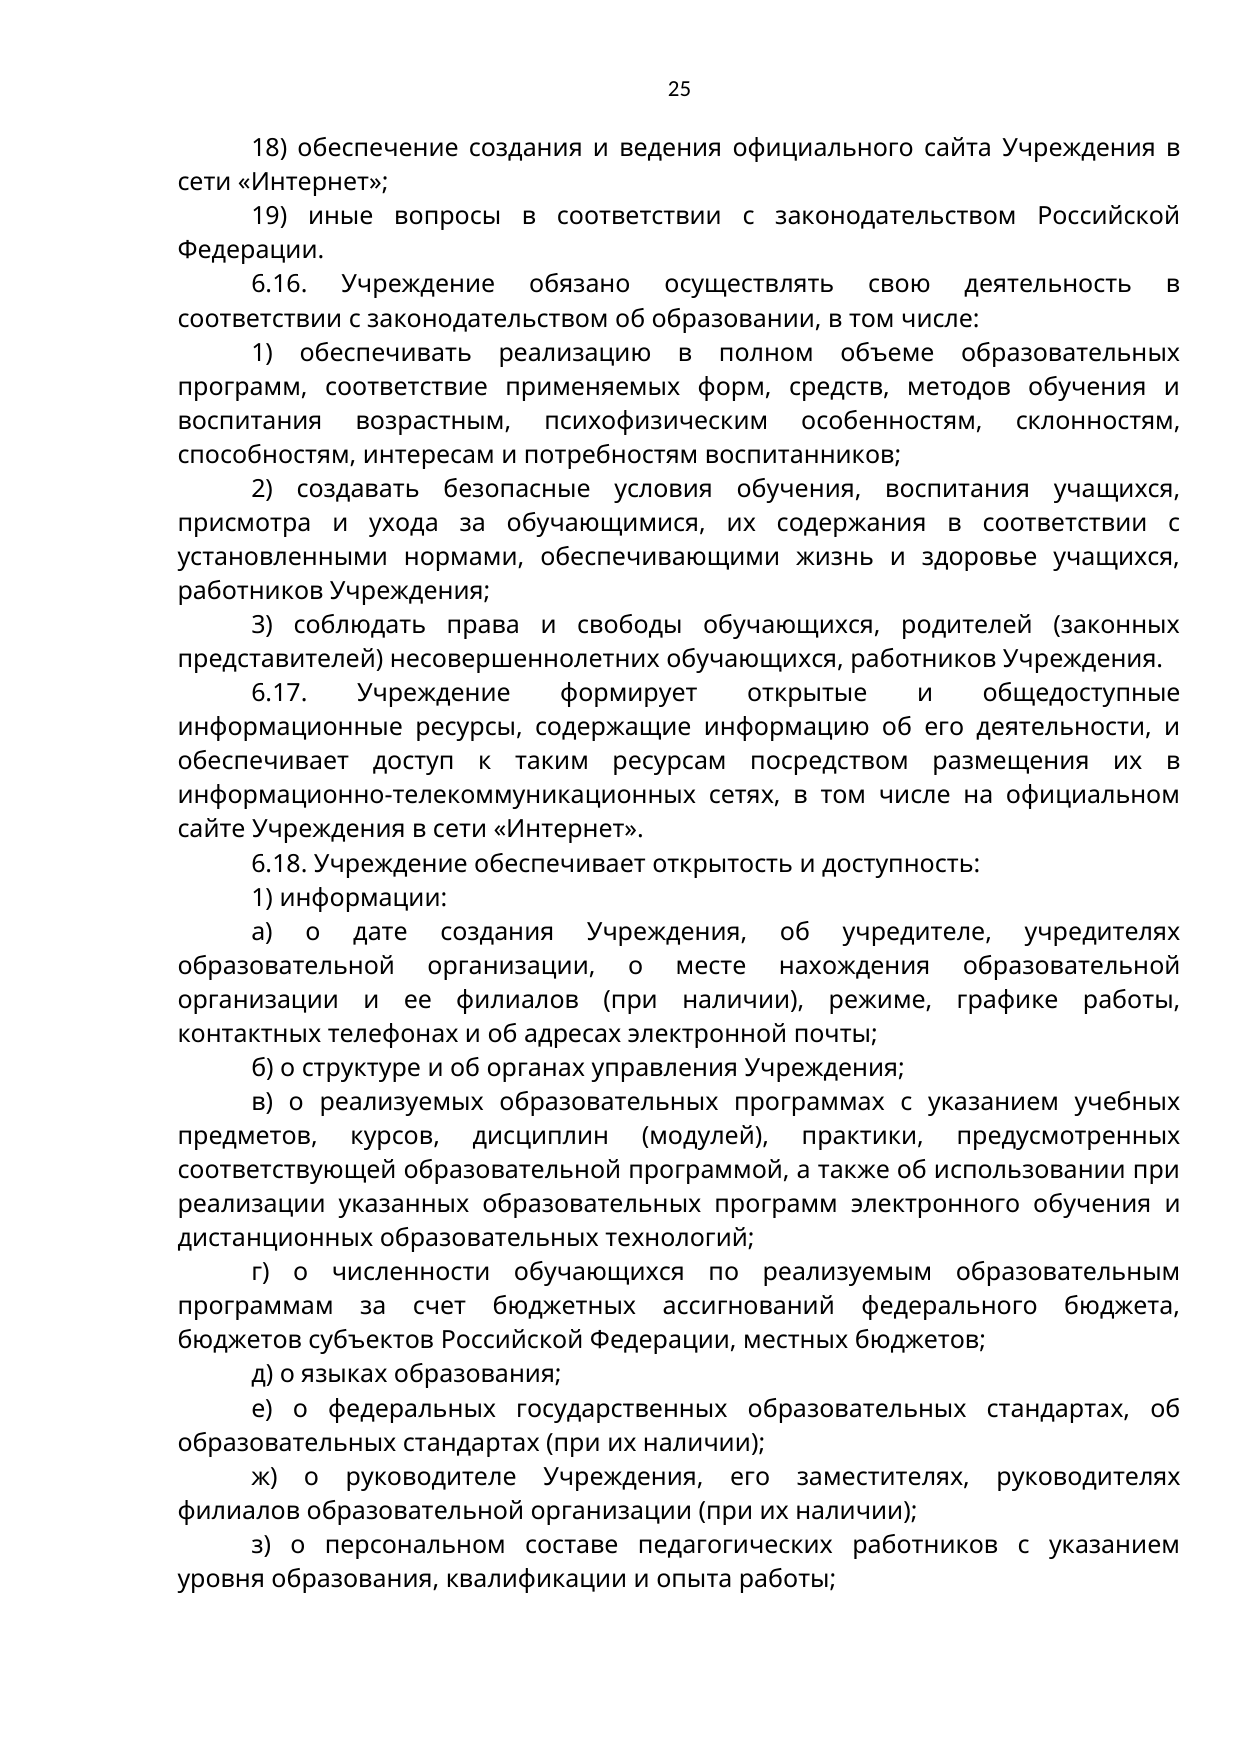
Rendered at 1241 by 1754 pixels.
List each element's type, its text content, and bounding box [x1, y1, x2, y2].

text а) о дате создания Учреждения, об учредителе, учредителях образовательной организации, о месте нахождения образовательной организации и ее филиалов (при наличии), режиме, графике работы, контактных телефонах и об адресах электронной почты; [177, 913, 1181, 1049]
text з) о персональном составе педагогических работников с указанием уровня образования, квалификации и опыта работы; [177, 1526, 1181, 1594]
text 1) информации: [177, 879, 1181, 913]
text 2) создавать безопасные условия обучения, воспитания учащихся, присмотра и ухода за обучающимися, их содержания в соответствии с установленными нормами, обеспечивающими жизнь и здоровье учащихся, работников Учреждения; [177, 471, 1181, 607]
text ж) о руководителе Учреждения, его заместителях, руководителях филиалов образовательной организации (при их наличии); [177, 1458, 1181, 1526]
text б) о структуре и об органах управления Учреждения; [177, 1049, 1181, 1084]
text 1) обеспечивать реализацию в полном объеме образовательных программ, соответствие применяемых форм, средств, методов обучения и воспитания возрастным, психофизическим особенностям, склонностям, способностям, интересам и потребностям воспитанников; [177, 334, 1181, 471]
text г) о численности обучающихся по реализуемым образовательным программам за счет бюджетных ассигнований федерального бюджета, бюджетов субъектов Российской Федерации, местных бюджетов; [177, 1254, 1181, 1356]
text 6.18. Учреждение обеспечивает открытость и доступность: [177, 845, 1181, 879]
text 6.16. Учреждение обязано осуществлять свою деятельность в соответствии с законодательством об образовании, в том числе: [177, 266, 1181, 334]
text 19) иные вопросы в соответствии с законодательством Российской Федерации. [177, 198, 1181, 266]
text д) о языках образования; [177, 1356, 1181, 1390]
text 18) обеспечение создания и ведения официального сайта Учреждения в сети «Интернет»; [177, 130, 1181, 198]
text 3) соблюдать права и свободы обучающихся, родителей (законных представителей) несовершеннолетних обучающихся, работников Учреждения. [177, 607, 1181, 675]
text 6.17. Учреждение формирует открытые и общедоступные информационные ресурсы, содержащие информацию об его деятельности, и обеспечивает доступ к таким ресурсам посредством размещения их в информационно-телекоммуникационных сетях, в том числе на официальном сайте Учреждения в сети «Интернет». [177, 675, 1181, 845]
text е) о федеральных государственных образовательных стандартах, об образовательных стандартах (при их наличии); [177, 1390, 1181, 1458]
text в) о реализуемых образовательных программах с указанием учебных предметов, курсов, дисциплин (модулей), практики, предусмотренных соответствующей образовательной программой, а также об использовании при реализации указанных образовательных программ электронного обучения и дистанционных образовательных технологий; [177, 1084, 1181, 1254]
